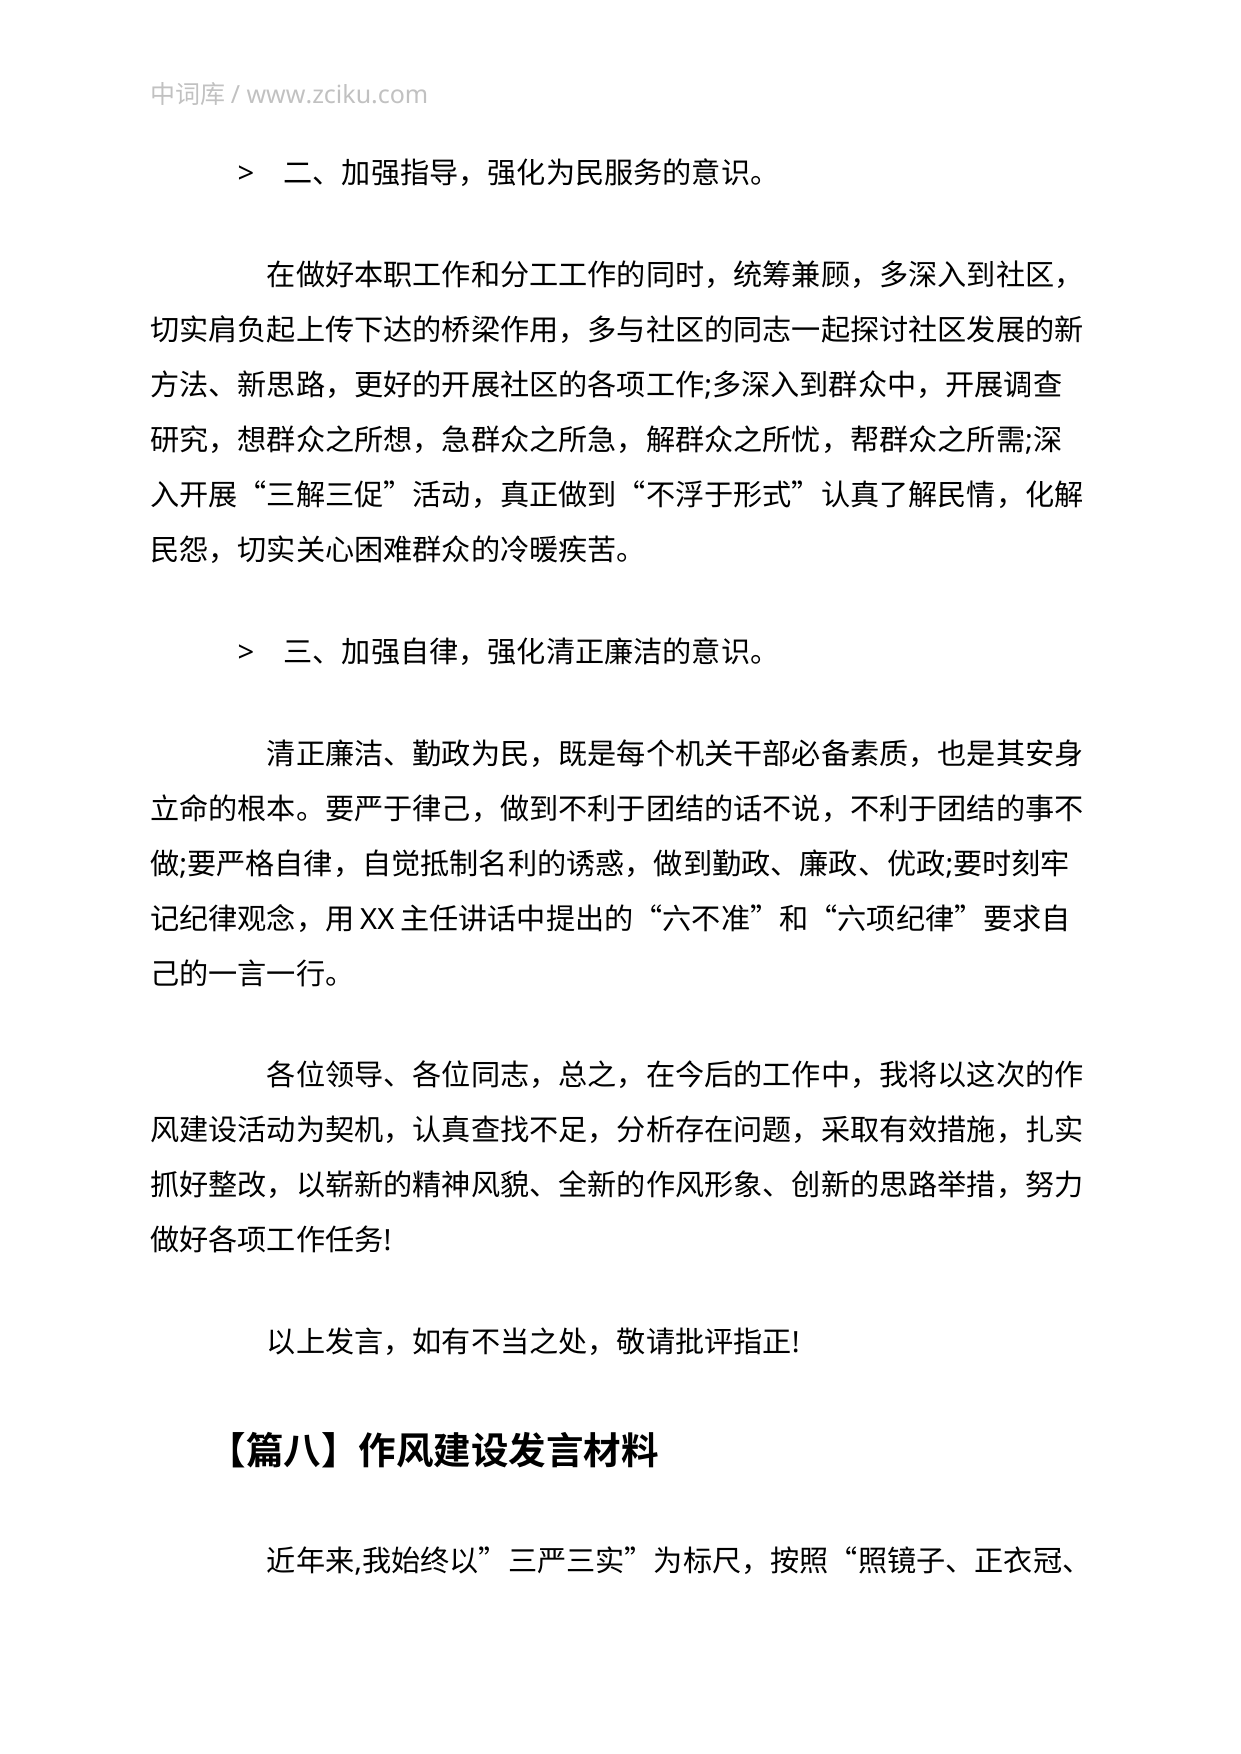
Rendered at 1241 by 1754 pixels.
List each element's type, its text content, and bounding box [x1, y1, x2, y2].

text 【篇八】作风建设发言材料 [150, 1421, 1090, 1475]
text 在做好本职工作和分工工作的同时，统筹兼顾，多深入到社区，切实肩负起上传下达的桥梁作用，多与社区的同志一起探讨社区发展的新方法、新思路，更好的开展社区的各项工作;多深入到群众中，开展调查研究，想群众之所想，急群众之所急，解群众之所忧，帮群众之所需;深入开展“三解三促”活动，真正做到“不浮于形式”认真了解民情，化解民怨，切实关心困难群众的冷暖疾苦。 [150, 252, 1090, 569]
text > 二、加强指导，强化为民服务的意识。 [150, 150, 1090, 192]
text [150, 1538, 1090, 1580]
text > 三、加强自律，强化清正廉洁的意识。 [150, 628, 1090, 671]
text 各位领导、各位同志，总之，在今后的工作中，我将以这次的作风建设活动为契机，认真查找不足，分析存在问题，采取有效措施，扎实抓好整改，以崭新的精神风貌、全新的作风形象、创新的思路举措，努力做好各项工作任务! [150, 1052, 1090, 1259]
text 清正廉洁、勤政为民，既是每个机关干部必备素质，也是其安身立命的根本。要严于律己，做到不利于团结的话不说，不利于团结的事不做;要严格自律，自觉抵制名利的诱惑，做到勤政、廉政、优政;要时刻牢记纪律观念，用XX主任讲话中提出的“六不准”和“六项纪律”要求自己的一言一行。 [150, 730, 1090, 992]
text 以上发言，如有不当之处，敬请批评指正! [150, 1319, 1090, 1361]
